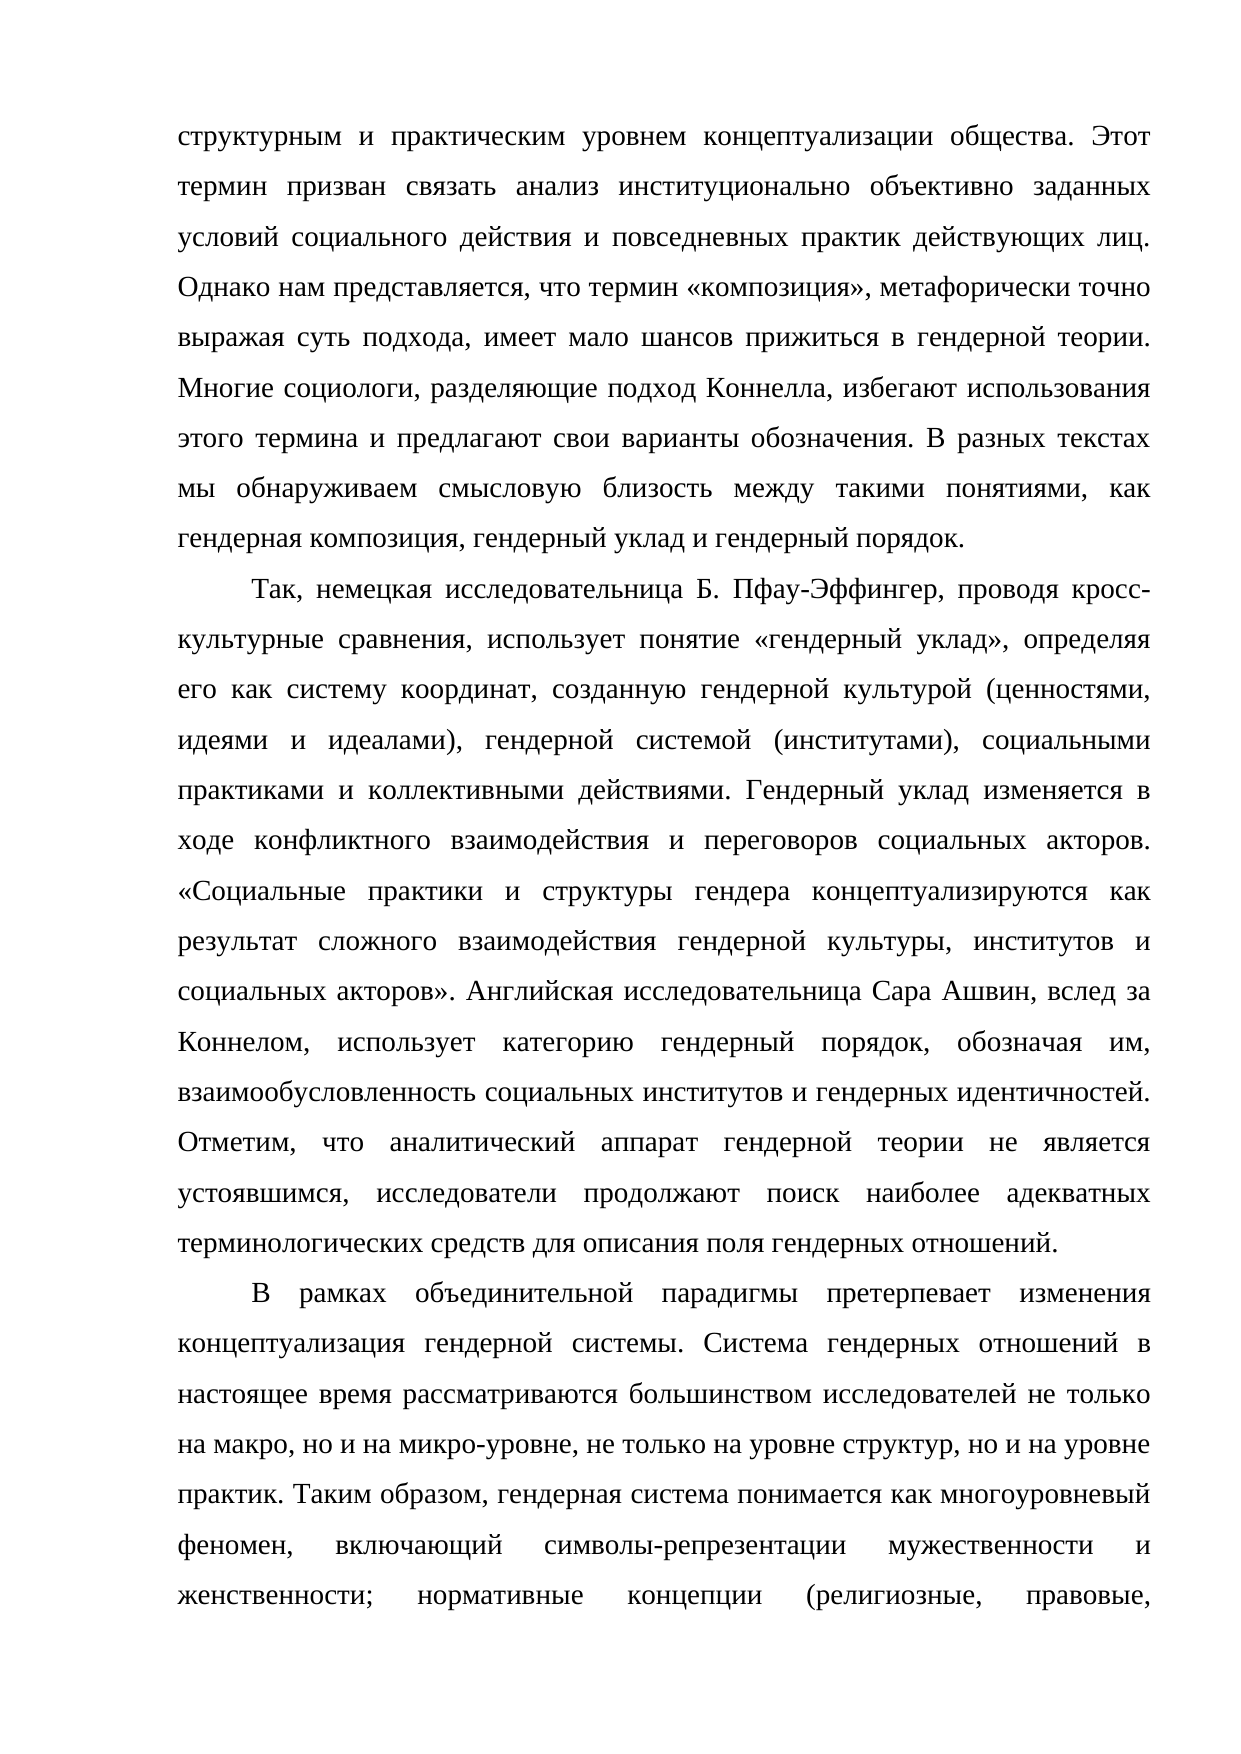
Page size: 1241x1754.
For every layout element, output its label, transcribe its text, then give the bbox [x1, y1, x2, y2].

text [177, 118, 1152, 554]
text Так, немецкая исследовательница Б. Пфау-Эффингер, проводя кросс-культурные сравнения, использует понятие «гендерный уклад», определяя его как систему координат, созданную гендерной культурой (ценностями, идеями и идеалами), гендерной системой (институтами), социальными практиками и коллективными действиями. Гендерный уклад изменяется в ходе конфликтного взаимодействия и переговоров социальных акторов. «Социальные практики и структуры гендера концептуализируются как результат сложного взаимодействия гендерной культуры, институтов и социальных акторов». Английская исследовательница Сара Ашвин, вслед за Коннелом, использует категорию гендерный порядок, обозначая им, взаимообусловленность социальных институтов и гендерных идентичностей. Отметим, что аналитический аппарат гендерной теории не является устоявшимся, исследователи продолжают поиск наиболее адекватных терминологических средств для описания поля гендерных отношений. [177, 571, 1152, 1258]
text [177, 1275, 1152, 1611]
